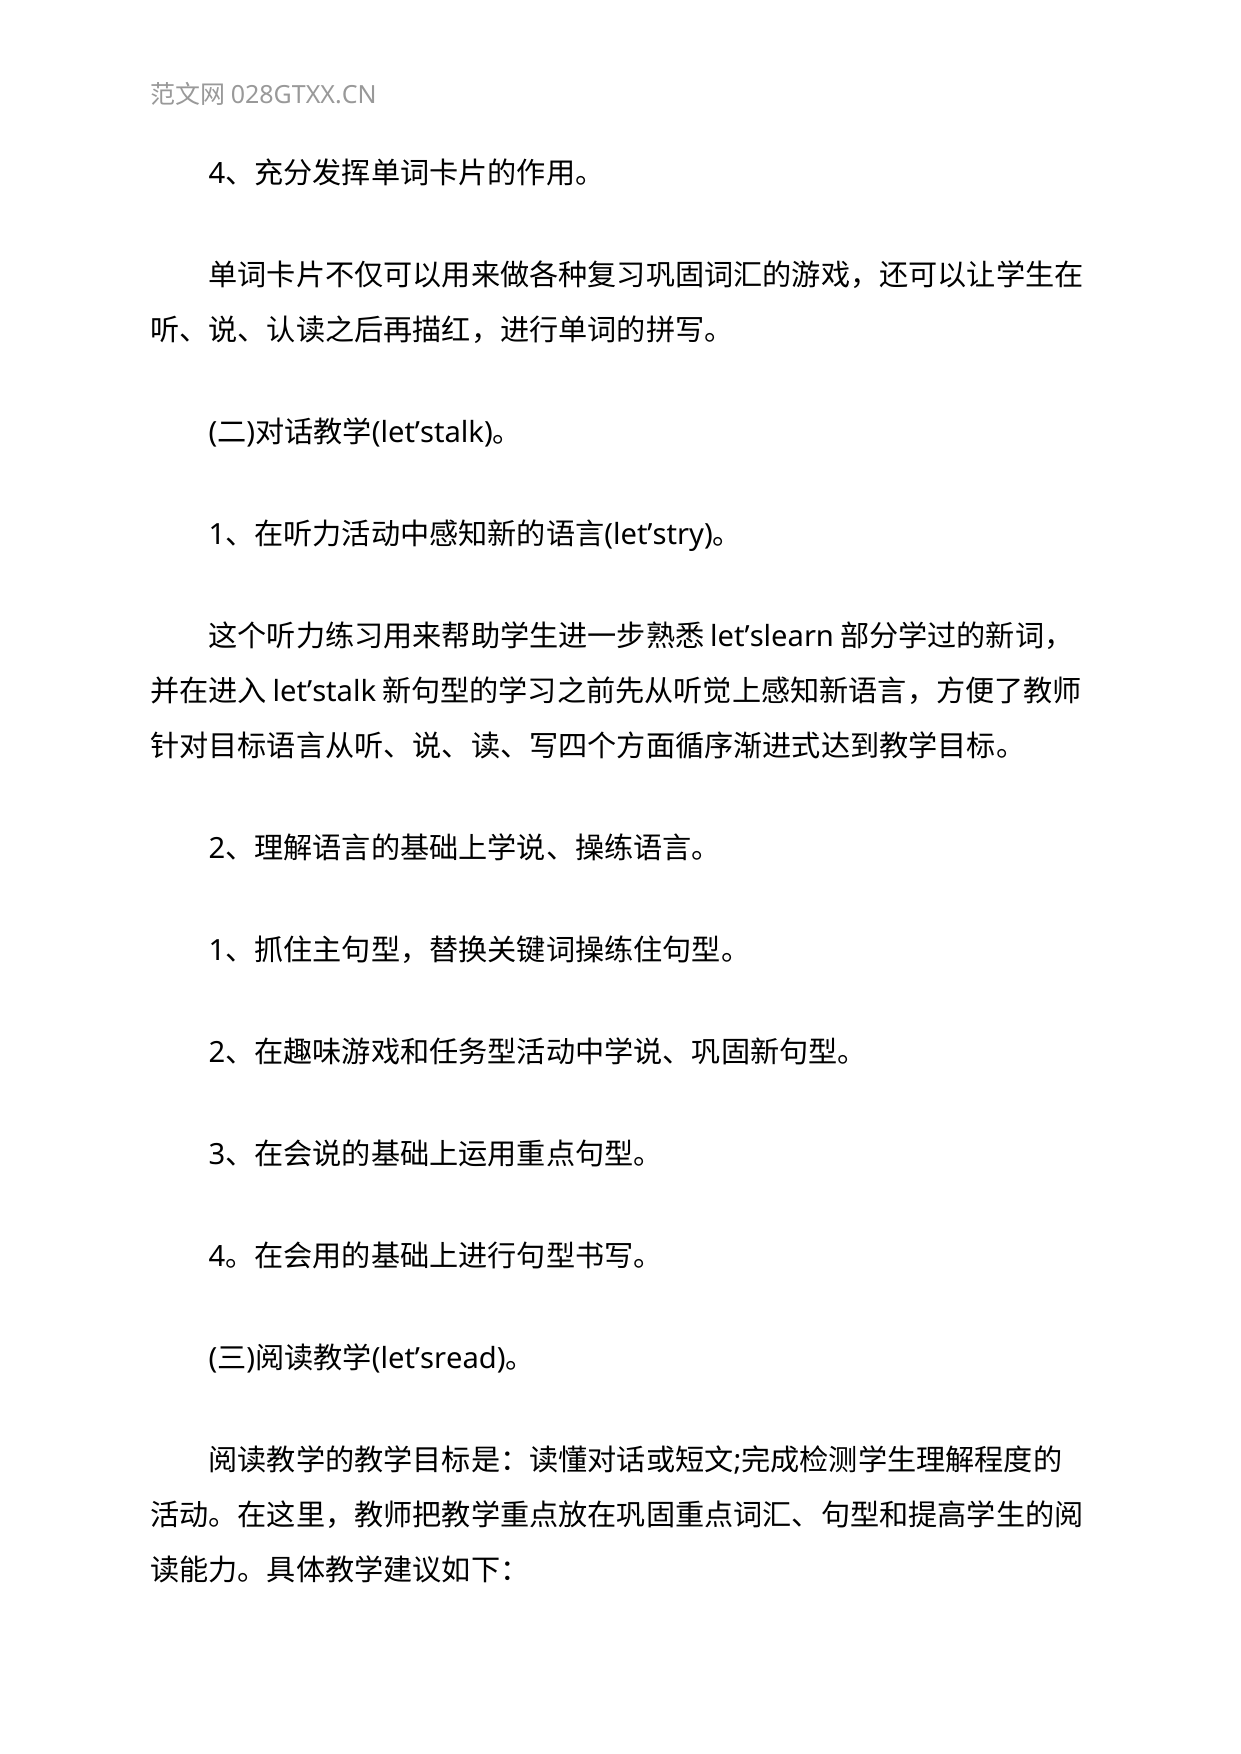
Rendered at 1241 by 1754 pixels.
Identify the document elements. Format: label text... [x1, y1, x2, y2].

text 这个听力练习用来帮助学生进一步熟悉let’slearn部分学过的新词，并在进入let’stalk新句型的学习之前先从听觉上感知新语言，方便了教师针对目标语言从听、说、读、写四个方面循序渐进式达到教学目标。 [150, 613, 1090, 765]
text (三)阅读教学(let’sread)。 [150, 1334, 1090, 1377]
text 2、理解语言的基础上学说、操练语言。 [150, 824, 1090, 867]
text 3、在会说的基础上运用重点句型。 [150, 1130, 1090, 1173]
text 阅读教学的教学目标是：读懂对话或短文;完成检测学生理解程度的活动。在这里，教师把教学重点放在巩固重点词汇、句型和提高学生的阅读能力。具体教学建议如下： [150, 1436, 1090, 1588]
text 2、在趣味游戏和任务型活动中学说、巩固新句型。 [150, 1028, 1090, 1071]
text (二)对话教学(let’stalk)。 [150, 409, 1090, 451]
text 1、在听力活动中感知新的语言(let’stry)。 [150, 511, 1090, 553]
text 1、抓住主句型，替换关键词操练住句型。 [150, 926, 1090, 969]
text 4、充分发挥单词卡片的作用。 [150, 150, 1090, 192]
text 4。在会用的基础上进行句型书写。 [150, 1232, 1090, 1275]
text 单词卡片不仅可以用来做各种复习巩固词汇的游戏，还可以让学生在听、说、认读之后再描红，进行单词的拼写。 [150, 252, 1090, 349]
